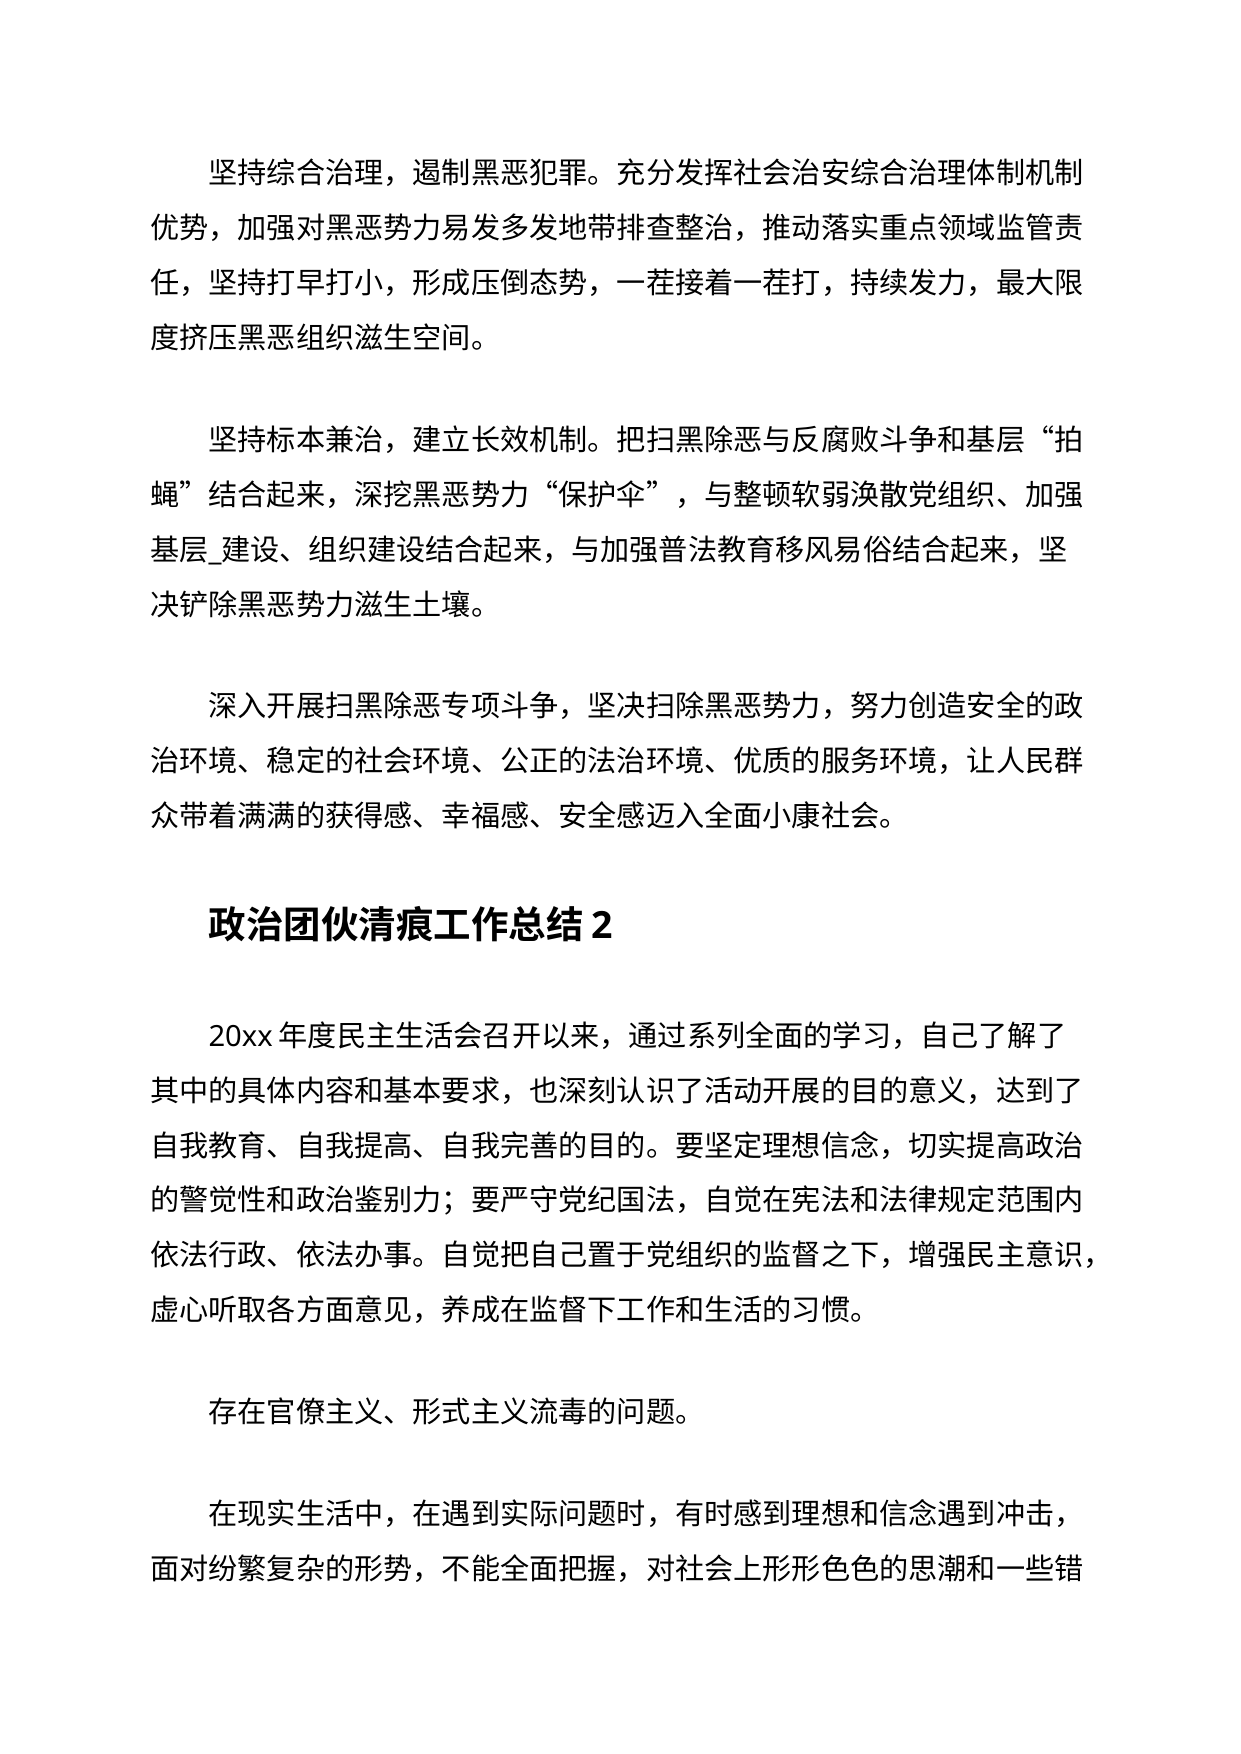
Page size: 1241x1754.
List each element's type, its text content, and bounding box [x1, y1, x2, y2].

text 深入开展扫黑除恶专项斗争，坚决扫除黑恶势力，努力创造安全的政治环境、稳定的社会环境、公正的法治环境、优质的服务环境，让人民群众带着满满的获得感、幸福感、安全感迈入全面小康社会。 [150, 683, 1090, 835]
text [150, 1490, 1090, 1587]
text 坚持标本兼治，建立长效机制。把扫黑除恶与反腐败斗争和基层“拍蝇”结合起来，深挖黑恶势力“保护伞”，与整顿软弱涣散党组织、加强基层_建设、组织建设结合起来，与加强普法教育移风易俗结合起来，坚决铲除黑恶势力滋生土壤。 [150, 416, 1090, 623]
text 20xx年度民主生活会召开以来，通过系列全面的学习，自己了解了其中的具体内容和基本要求，也深刻认识了活动开展的目的意义，达到了自我教育、自我提高、自我完善的目的。要坚定理想信念，切实提高政治的警觉性和政治鉴别力；要严守党纪国法，自觉在宪法和法律规定范围内依法行政、依法办事。自觉把自己置于党组织的监督之下，增强民主意识，虚心听取各方面意见，养成在监督下工作和生活的习惯。 [150, 1012, 1090, 1329]
text 存在官僚主义、形式主义流毒的问题。 [150, 1388, 1090, 1431]
text 政治团伙清痕工作总结2 [150, 894, 1090, 949]
text 坚持综合治理，遏制黑恶犯罪。充分发挥社会治安综合治理体制机制优势，加强对黑恶势力易发多发地带排查整治，推动落实重点领域监管责任，坚持打早打小，形成压倒态势，一茬接着一茬打，持续发力，最大限度挤压黑恶组织滋生空间。 [150, 150, 1090, 357]
